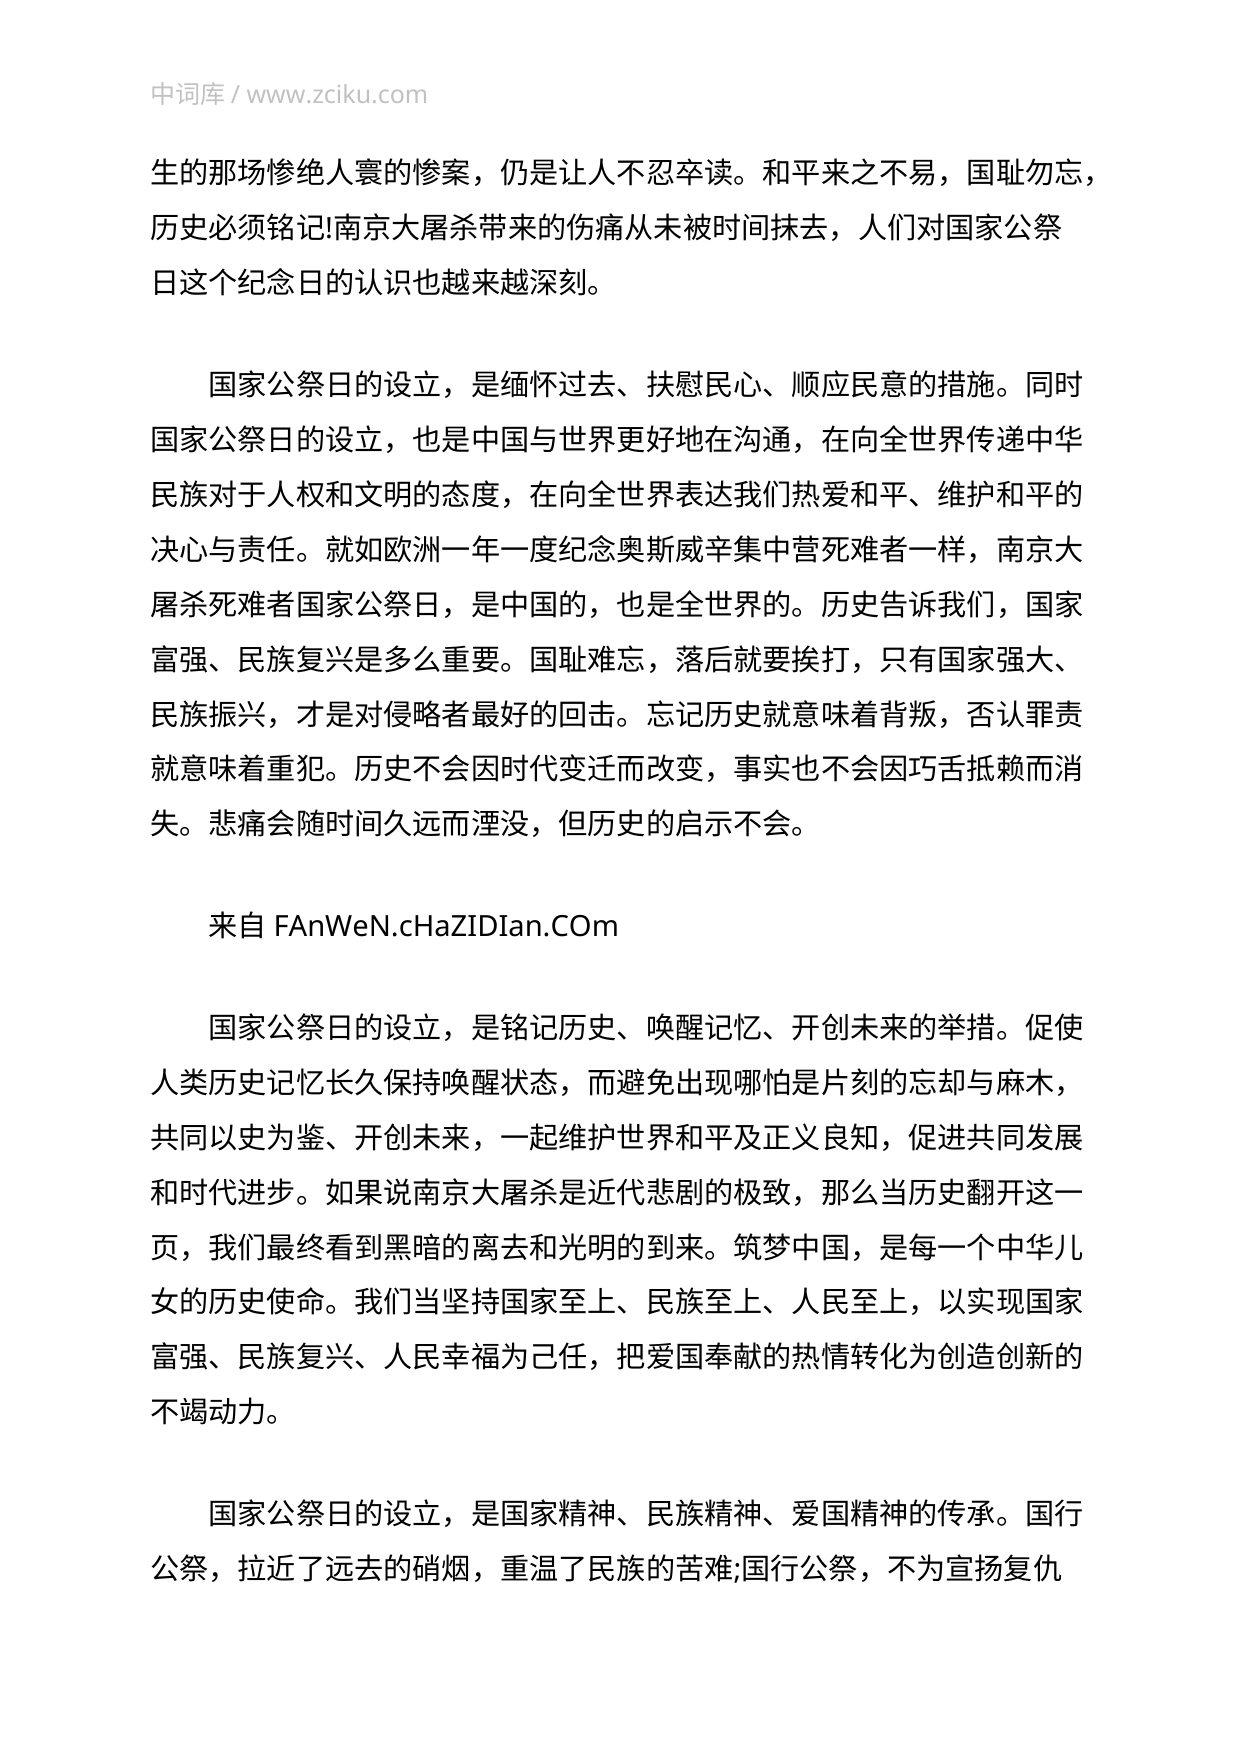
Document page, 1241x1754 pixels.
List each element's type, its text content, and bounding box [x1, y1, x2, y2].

text 来自 FAnWeN.cHaZIDIan.COm [150, 903, 1090, 945]
text 国家公祭日的设立，是缅怀过去、扶慰民心、顺应民意的措施。同时国家公祭日的设立，也是中国与世界更好地在沟通，在向全世界传递中华民族对于人权和文明的态度，在向全世界表达我们热爱和平、维护和平的决心与责任。就如欧洲一年一度纪念奥斯威辛集中营死难者一样，南京大屠杀死难者国家公祭日，是中国的，也是全世界的。历史告诉我们，国家富强、民族复兴是多么重要。国耻难忘，落后就要挨打，只有国家强大、民族振兴，才是对侵略者最好的回击。忘记历史就意味着背叛，否认罪责就意味着重犯。历史不会因时代变迁而改变，事实也不会因巧舌抵赖而消失。悲痛会随时间久远而湮没，但历史的启示不会。 [150, 362, 1090, 843]
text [150, 150, 1090, 302]
text 国家公祭日的设立，是铭记历史、唤醒记忆、开创未来的举措。促使人类历史记忆长久保持唤醒状态，而避免出现哪怕是片刻的忘却与麻木，共同以史为鉴、开创未来，一起维护世界和平及正义良知，促进共同发展和时代进步。如果说南京大屠杀是近代悲剧的极致，那么当历史翻开这一页，我们最终看到黑暗的离去和光明的到来。筑梦中国，是每一个中华儿女的历史使命。我们当坚持国家至上、民族至上、人民至上，以实现国家富强、民族复兴、人民幸福为己任，把爱国奉献的热情转化为创造创新的不竭动力。 [150, 1004, 1090, 1431]
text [150, 1491, 1090, 1588]
